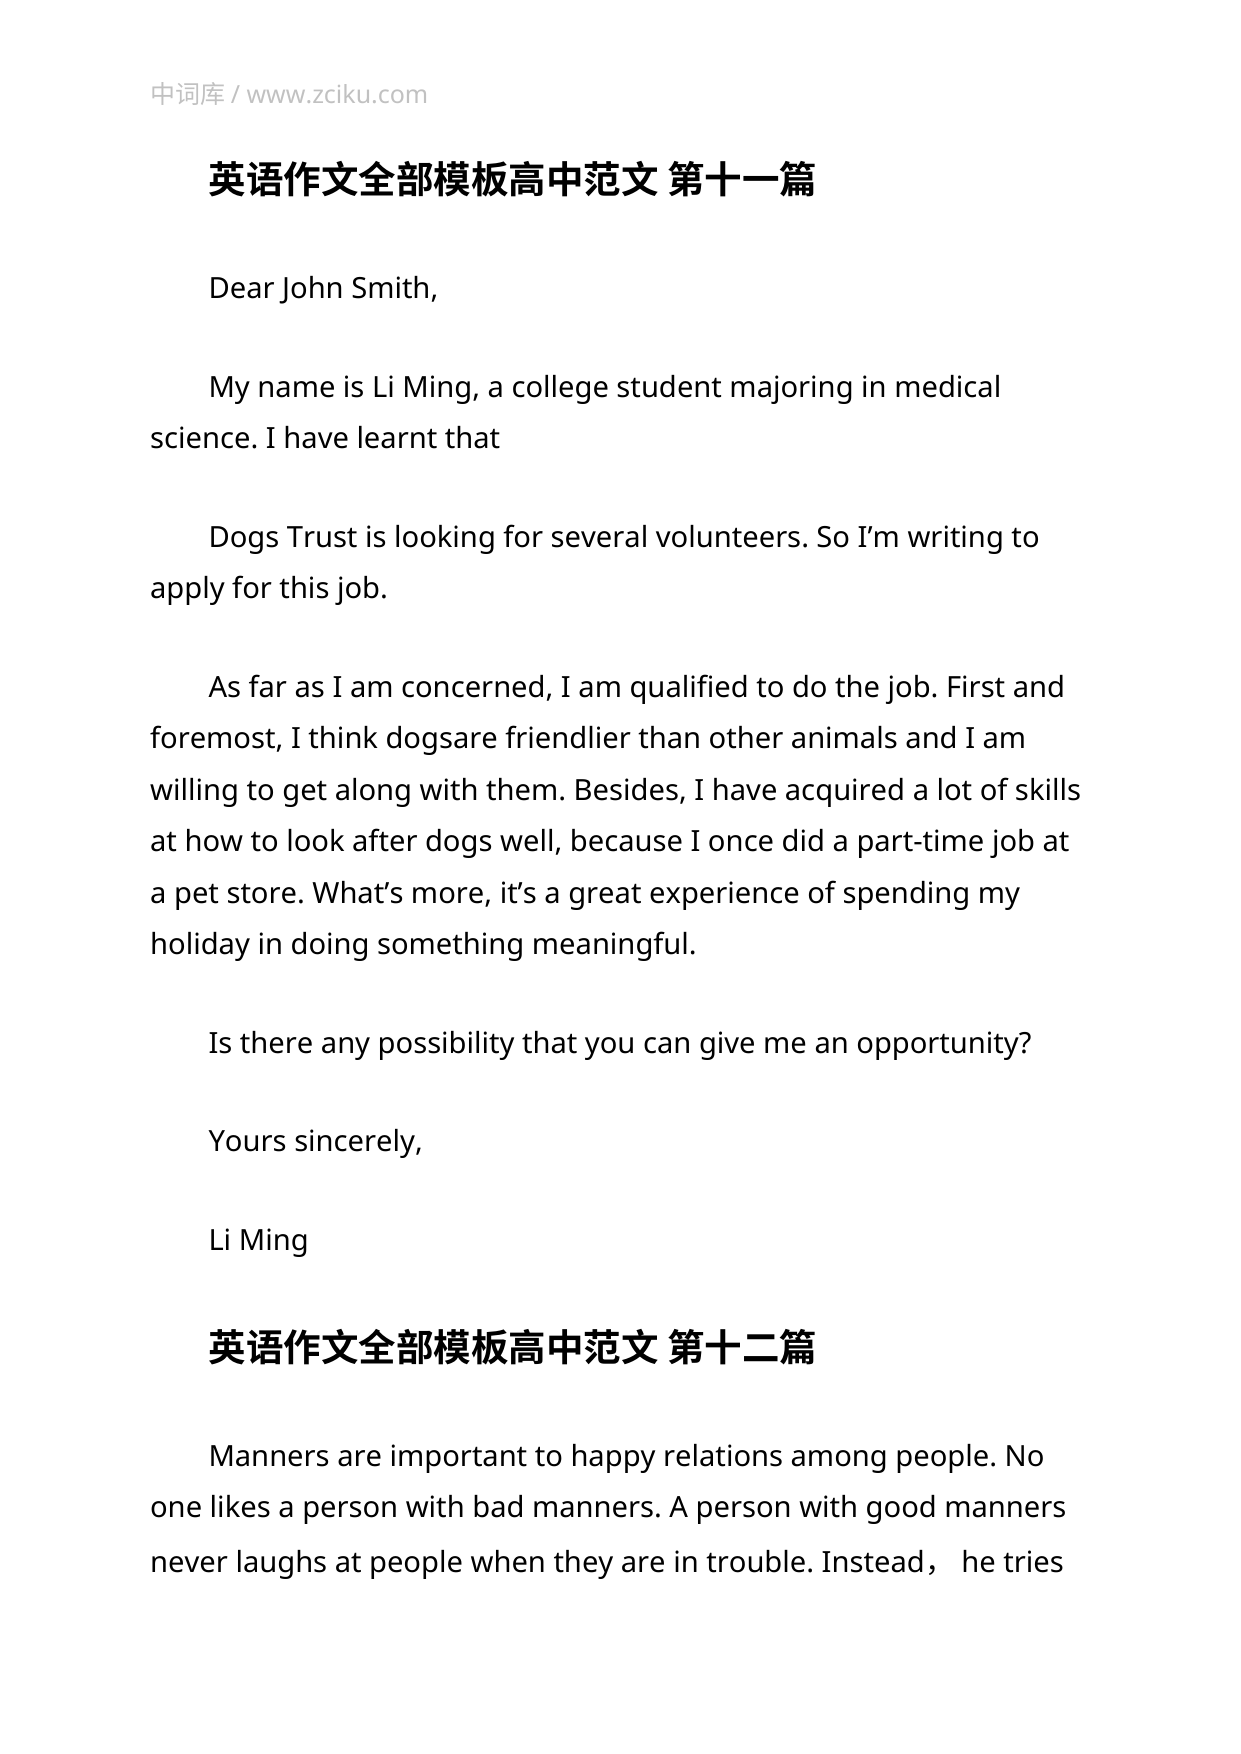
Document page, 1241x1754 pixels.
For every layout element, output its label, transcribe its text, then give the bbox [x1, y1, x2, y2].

text Dogs Trust is looking for several volunteers. So I’m writing to apply for this job. [150, 516, 1090, 607]
text Yours sincerely, [150, 1121, 1090, 1160]
text My name is Li Ming, a college student majoring in medical science. I have learnt that [150, 366, 1090, 457]
text 英语作文全部模板高中范文 第十二篇 [150, 1317, 1090, 1372]
text 英语作文全部模板高中范文 第十一篇 [150, 150, 1090, 204]
text Dear John Smith, [150, 267, 1090, 307]
text Li Ming [150, 1219, 1090, 1259]
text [150, 1435, 1090, 1581]
text Is there any possibility that you can give me an opportunity? [150, 1022, 1090, 1062]
text As far as I am concerned, I am qualified to do the job. First and foremost, I think dogsare friendlier than other animals and I am willing to get along with them. Besides, I have acquired a lot of skills at how to look after dogs well, because I once did a part-time job at a pet store. What’s more, it’s a great experience of spending my holiday in doing something meaningful. [150, 666, 1090, 963]
